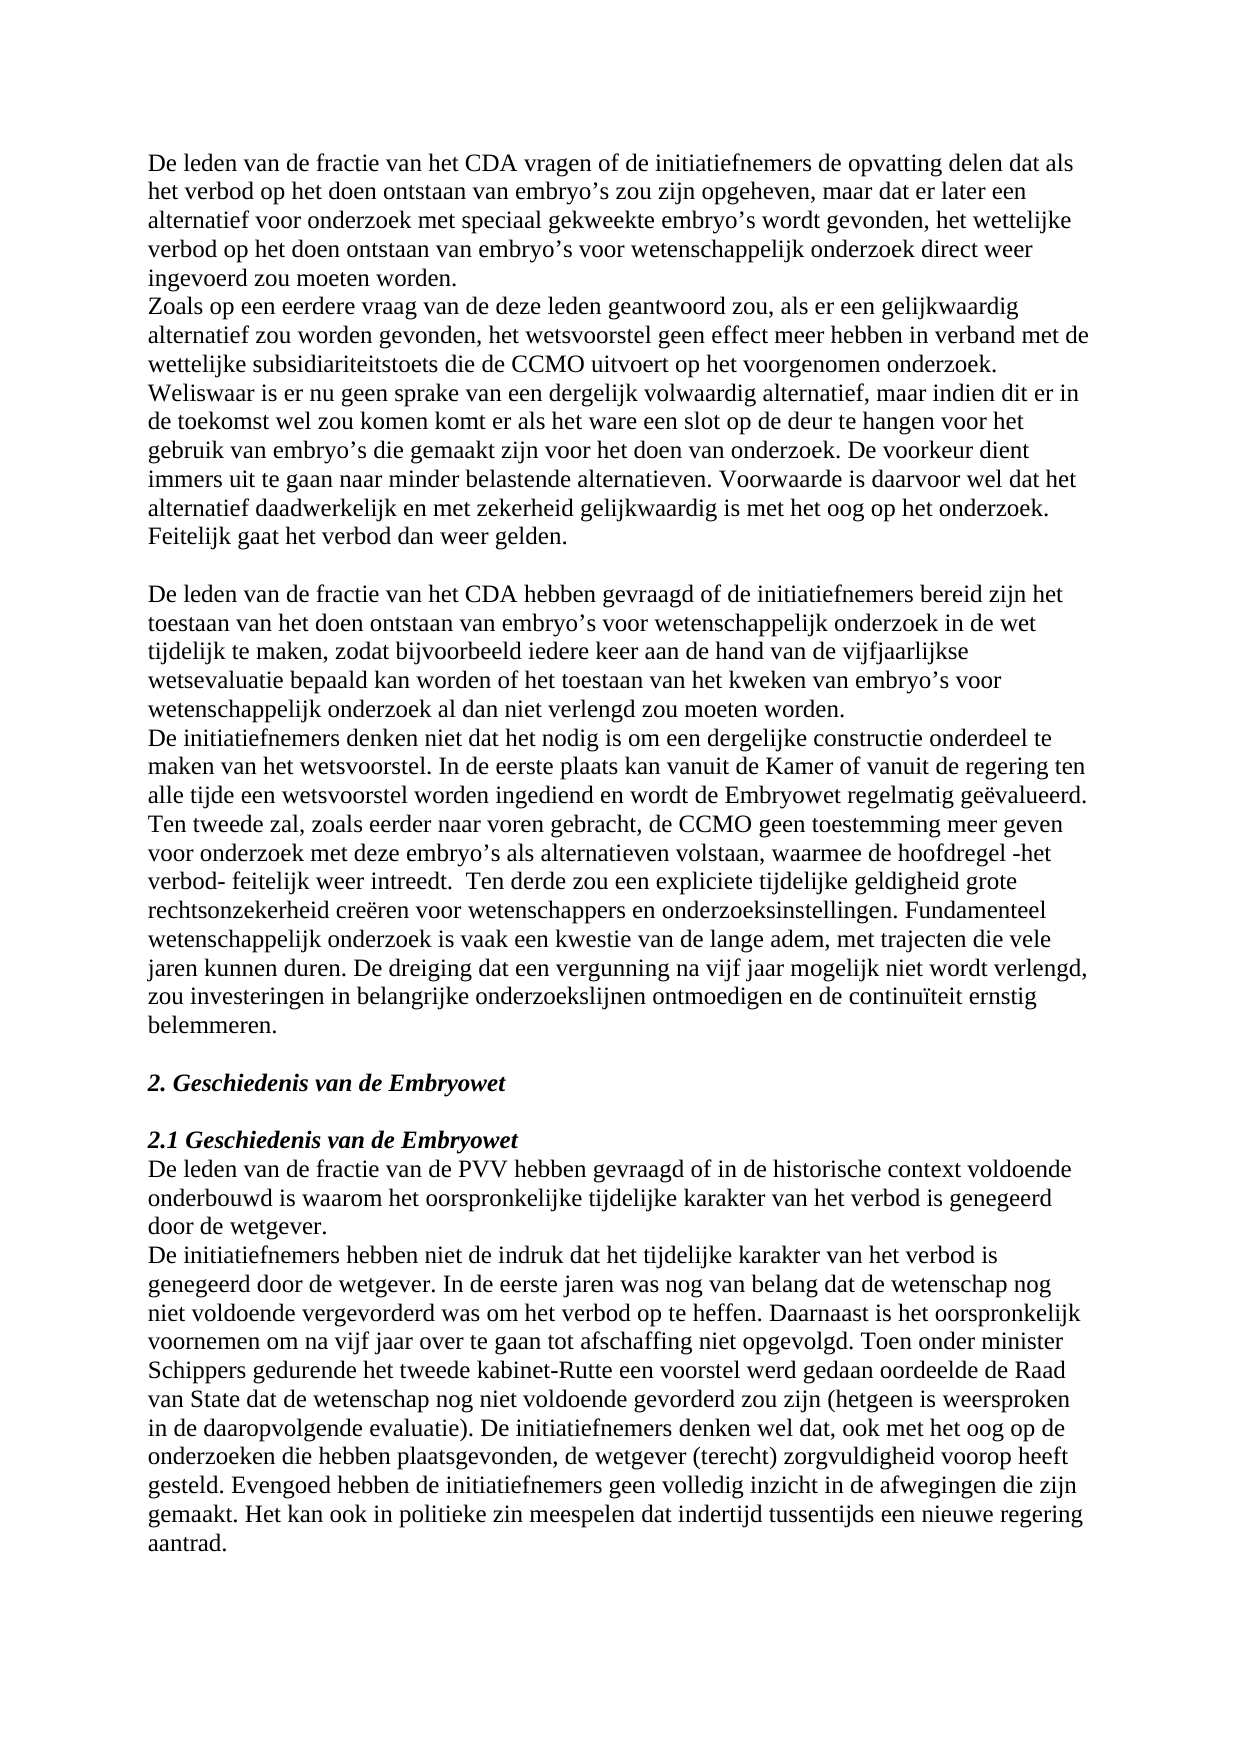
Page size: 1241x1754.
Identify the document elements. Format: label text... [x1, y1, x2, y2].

text De leden van de fractie van het CDA vragen of de initiatiefnemers de opvatting delen dat als het verbod op het doen ontstaan van embryo’s zou zijn opgeheven, maar dat er later een alternatief voor onderzoek met speciaal gekweekte embryo’s wordt gevonden, het wettelijke verbod op het doen ontstaan van embryo’s voor wetenschappelijk onderzoek direct weer ingevoerd zou moeten worden. Zoals op een eerdere vraag van de deze leden geantwoord zou, als er een gelijkwaardig alternatief zou worden gevonden, het wetsvoorstel geen effect meer hebben in verband met de wettelijke subsidiariteitstoets die de CCMO uitvoert op het voorgenomen onderzoek. Weliswaar is er nu geen sprake van een dergelijk volwaardig alternatief, maar indien dit er in de toekomst wel zou komen komt er als het ware een slot op de deur te hangen voor het gebruik van embryo’s die gemaakt zijn voor het doen van onderzoek. De voorkeur dient immers uit te gaan naar minder belastende alternatieven. Voorwaarde is daarvoor wel dat het alternatief daadwerkelijk en met zekerheid gelijkwaardig is met het oog op het onderzoek. Feitelijk gaat het verbod dan weer gelden. De leden van de fractie van het CDA hebben gevraagd of de initiatiefnemers bereid zijn het toestaan van het doen ontstaan van embryo’s voor wetenschappelijk onderzoek in de wet tijdelijk te maken, zodat bijvoorbeeld iedere keer aan de hand van de vijfjaarlijkse wetsevaluatie bepaald kan worden of het toestaan van het kweken van embryo’s voor wetenschappelijk onderzoek al dan niet verlengd zou moeten worden. De initiatiefnemers denken niet dat het nodig is om een dergelijke constructie onderdeel te maken van het wetsvoorstel. In de eerste plaats kan vanuit de Kamer of vanuit de regering ten alle tijde een wetsvoorstel worden ingediend en wordt de Embryowet regelmatig geëvalueerd. Ten tweede zal, zoals eerder naar voren gebracht, de CCMO geen toestemming meer geven voor onderzoek met deze embryo’s als alternatieven volstaan, waarmee de hoofdregel -het verbod- feitelijk weer intreedt. Ten derde zou een expliciete tijdelijke geldigheid grote rechtsonzekerheid creëren voor wetenschappers en onderzoeksinstellingen. Fundamenteel wetenschappelijk onderzoek is vaak een kwestie van de lange adem, met trajecten die vele jaren kunnen duren. De dreiging dat een vergunning na vijf jaar mogelijk niet wordt verlengd, zou investeringen in belangrijke onderzoekslijnen ontmoedigen en de continuïteit ernstig belemmeren. [148, 148, 1093, 1039]
text De leden van de fractie van de PVV hebben gevraagd of in de historische context voldoende onderbouwd is waarom het oorspronkelijke tijdelijke karakter van het verbod is genegeerd door de wetgever. De initiatiefnemers hebben niet de indruk dat het tijdelijke karakter van het verbod is genegeerd door de wetgever. In de eerste jaren was nog van belang dat de wetenschap nog niet voldoende vergevorderd was om het verbod op te heffen. Daarnaast is het oorspronkelijk voornemen om na vijf jaar over te gaan tot afschaffing niet opgevolgd. Toen onder minister Schippers gedurende het tweede kabinet-Rutte een voorstel werd gedaan oordeelde de Raad van State dat de wetenschap nog niet voldoende gevorderd zou zijn (hetgeen is weersproken in de daaropvolgende evaluatie). De initiatiefnemers denken wel dat, ook met het oog op de onderzoeken die hebben plaatsgevonden, de wetgever (terecht) zorgvuldigheid voorop heeft gesteld. Evengoed hebben de initiatiefnemers geen volledig inzicht in de afwegingen die zijn gemaakt. Het kan ook in politieke zin meespelen dat indertijd tussentijds een nieuwe regering aantrad. [148, 1154, 1093, 1556]
text 2. Geschiedenis van de Embryowet [148, 1068, 1093, 1096]
text 2.1 Geschiedenis van de Embryowet [148, 1096, 1093, 1154]
